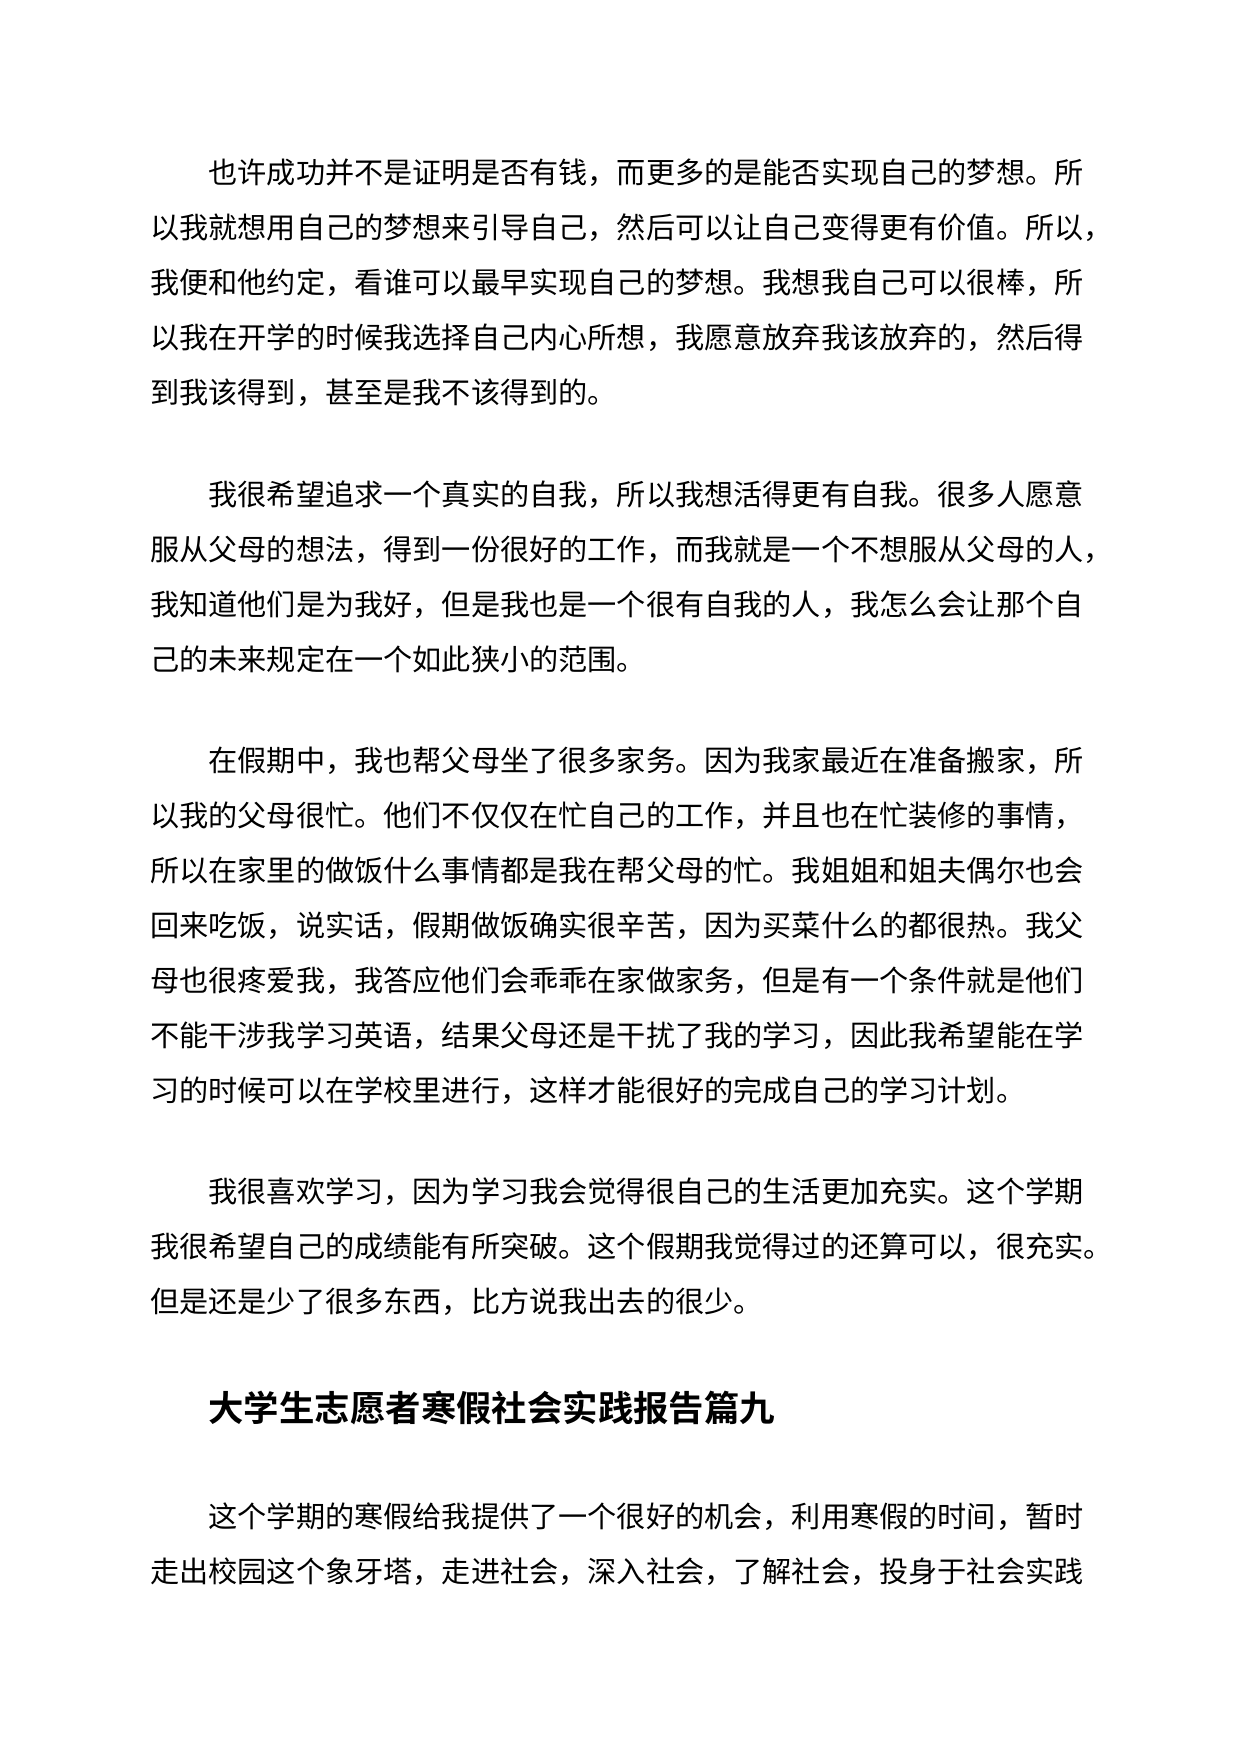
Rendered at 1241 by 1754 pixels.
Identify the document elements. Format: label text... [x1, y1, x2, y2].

text 也许成功并不是证明是否有钱，而更多的是能否实现自己的梦想。所以我就想用自己的梦想来引导自己，然后可以让自己变得更有价值。所以，我便和他约定，看谁可以最早实现自己的梦想。我想我自己可以很棒，所以我在开学的时候我选择自己内心所想，我愿意放弃我该放弃的，然后得到我该得到，甚至是我不该得到的。 [150, 150, 1090, 412]
text 大学生志愿者寒假社会实践报告篇九 [150, 1381, 1090, 1432]
text 我很喜欢学习，因为学习我会觉得很自己的生活更加充实。这个学期我很希望自己的成绩能有所突破。这个假期我觉得过的还算可以，很充实。但是还是少了很多东西，比方说我出去的很少。 [150, 1169, 1090, 1321]
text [150, 1494, 1090, 1591]
text 在假期中，我也帮父母坐了很多家务。因为我家最近在准备搬家，所以我的父母很忙。他们不仅仅在忙自己的工作，并且也在忙装修的事情，所以在家里的做饭什么事情都是我在帮父母的忙。我姐姐和姐夫偶尔也会回来吃饭，说实话，假期做饭确实很辛苦，因为买菜什么的都很热。我父母也很疼爱我，我答应他们会乖乖在家做家务，但是有一个条件就是他们不能干涉我学习英语，结果父母还是干扰了我的学习，因此我希望能在学习的时候可以在学校里进行，这样才能很好的完成自己的学习计划。 [150, 738, 1090, 1109]
text 我很希望追求一个真实的自我，所以我想活得更有自我。很多人愿意服从父母的想法，得到一份很好的工作，而我就是一个不想服从父母的人，我知道他们是为我好，但是我也是一个很有自我的人，我怎么会让那个自己的未来规定在一个如此狭小的范围。 [150, 471, 1090, 678]
